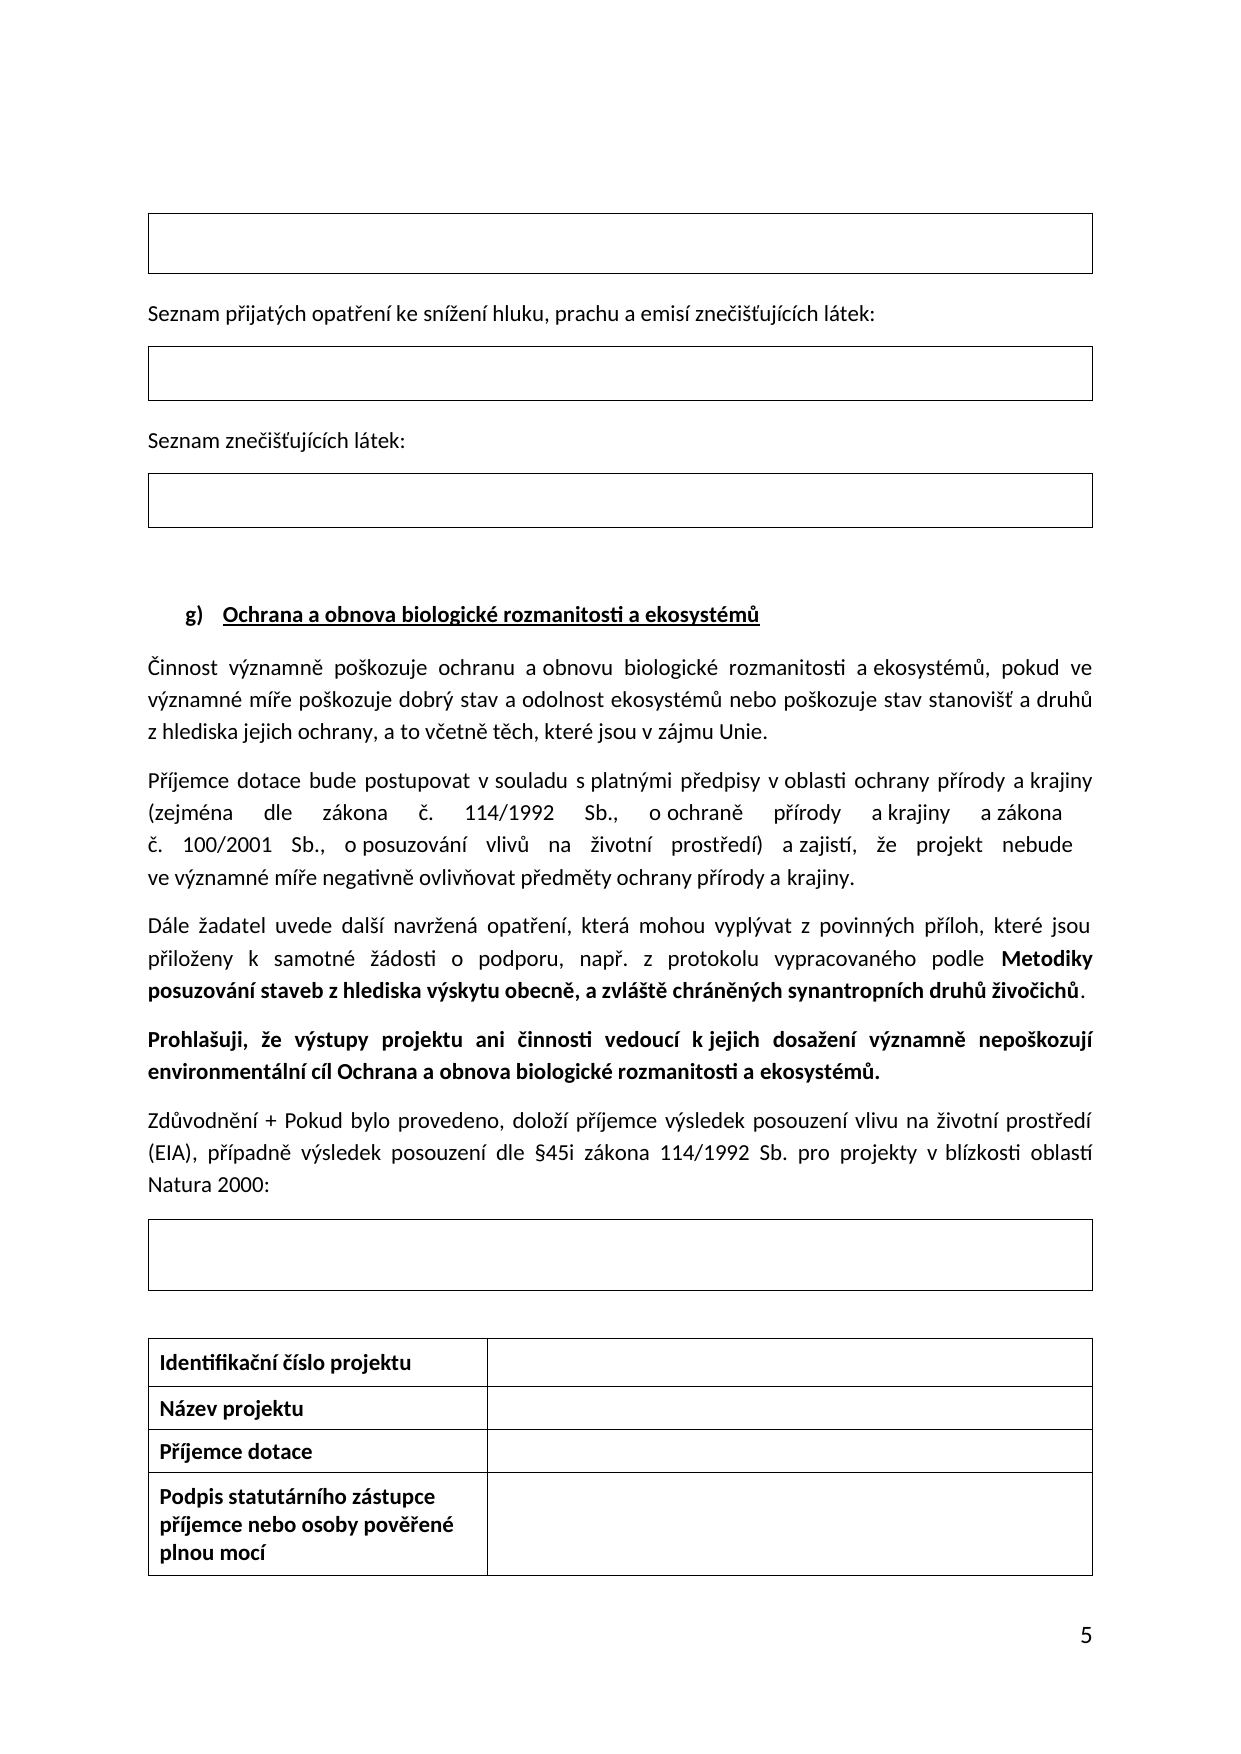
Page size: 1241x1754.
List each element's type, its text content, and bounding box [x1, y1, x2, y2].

text Dále žadatel uvede další navržená opatření, která mohou vyplývat z povinných příloh, které jsou přiloženy k samotné žádosti o podporu, např. z protokolu vypracovaného podle Metodiky posuzování staveb z hlediska výskytu obecně, a zvláště chráněných synantropních druhů živočichů. [148, 912, 1093, 1004]
table_cell [488, 1473, 1092, 1575]
text Zdůvodnění + Pokud bylo provedeno, doloží příjemce výsledek posouzení vlivu na životní prostředí (EIA), případně výsledek posouzení dle §45i zákona 114/1992 Sb. pro projekty v blízkosti oblastí Natura 2000: [148, 1106, 1093, 1198]
list Ochrana a obnova biologické rozmanitosti a ekosystémů [185, 600, 1093, 628]
text Příjemce dotace bude postupovat v souladu s platnými předpisy v oblasti ochrany přírody a krajiny (zejména dle zákona č. 114/1992 Sb., o ochraně přírody a krajiny a zákona č. 100/2001 Sb., o posuzování vlivů na životní prostředí) a zajistí, že projekt nebude ve významné míře negativně ovlivňovat předměty ochrany přírody a krajiny. [148, 766, 1093, 891]
text Prohlašuji, že výstupy projektu ani činnosti vedoucí k jejich dosažení významně nepoškozují environmentální cíl Ochrana a obnova biologické rozmanitosti a ekosystémů. [148, 1025, 1093, 1085]
table_cell [488, 1430, 1092, 1472]
table_cell Podpis statutárního zástupce příjemce nebo osoby pověřené plnou mocí [149, 1473, 487, 1575]
table_header [149, 347, 1092, 400]
table_header Identifikační číslo projektu [149, 1339, 487, 1386]
text Činnost významně poškozuje ochranu a obnovu biologické rozmanitosti a ekosystémů, pokud ve významné míře poškozuje dobrý stav a odolnost ekosystémů nebo poškozuje stav stanovišť a druhů z hlediska jejich ochrany, a to včetně těch, které jsou v zájmu Unie. [148, 653, 1093, 745]
table_cell [488, 1387, 1092, 1429]
table_header [149, 1220, 1092, 1289]
table_header [488, 1339, 1092, 1386]
table_cell Název projektu [149, 1387, 487, 1429]
text Seznam znečišťujících látek: [148, 426, 1093, 454]
text Seznam přijatých opatření ke snížení hluku, prachu a emisí znečišťujících látek: [148, 299, 1093, 327]
table_header [149, 474, 1092, 527]
table_cell Příjemce dotace [149, 1430, 487, 1472]
table_header [149, 214, 1092, 273]
